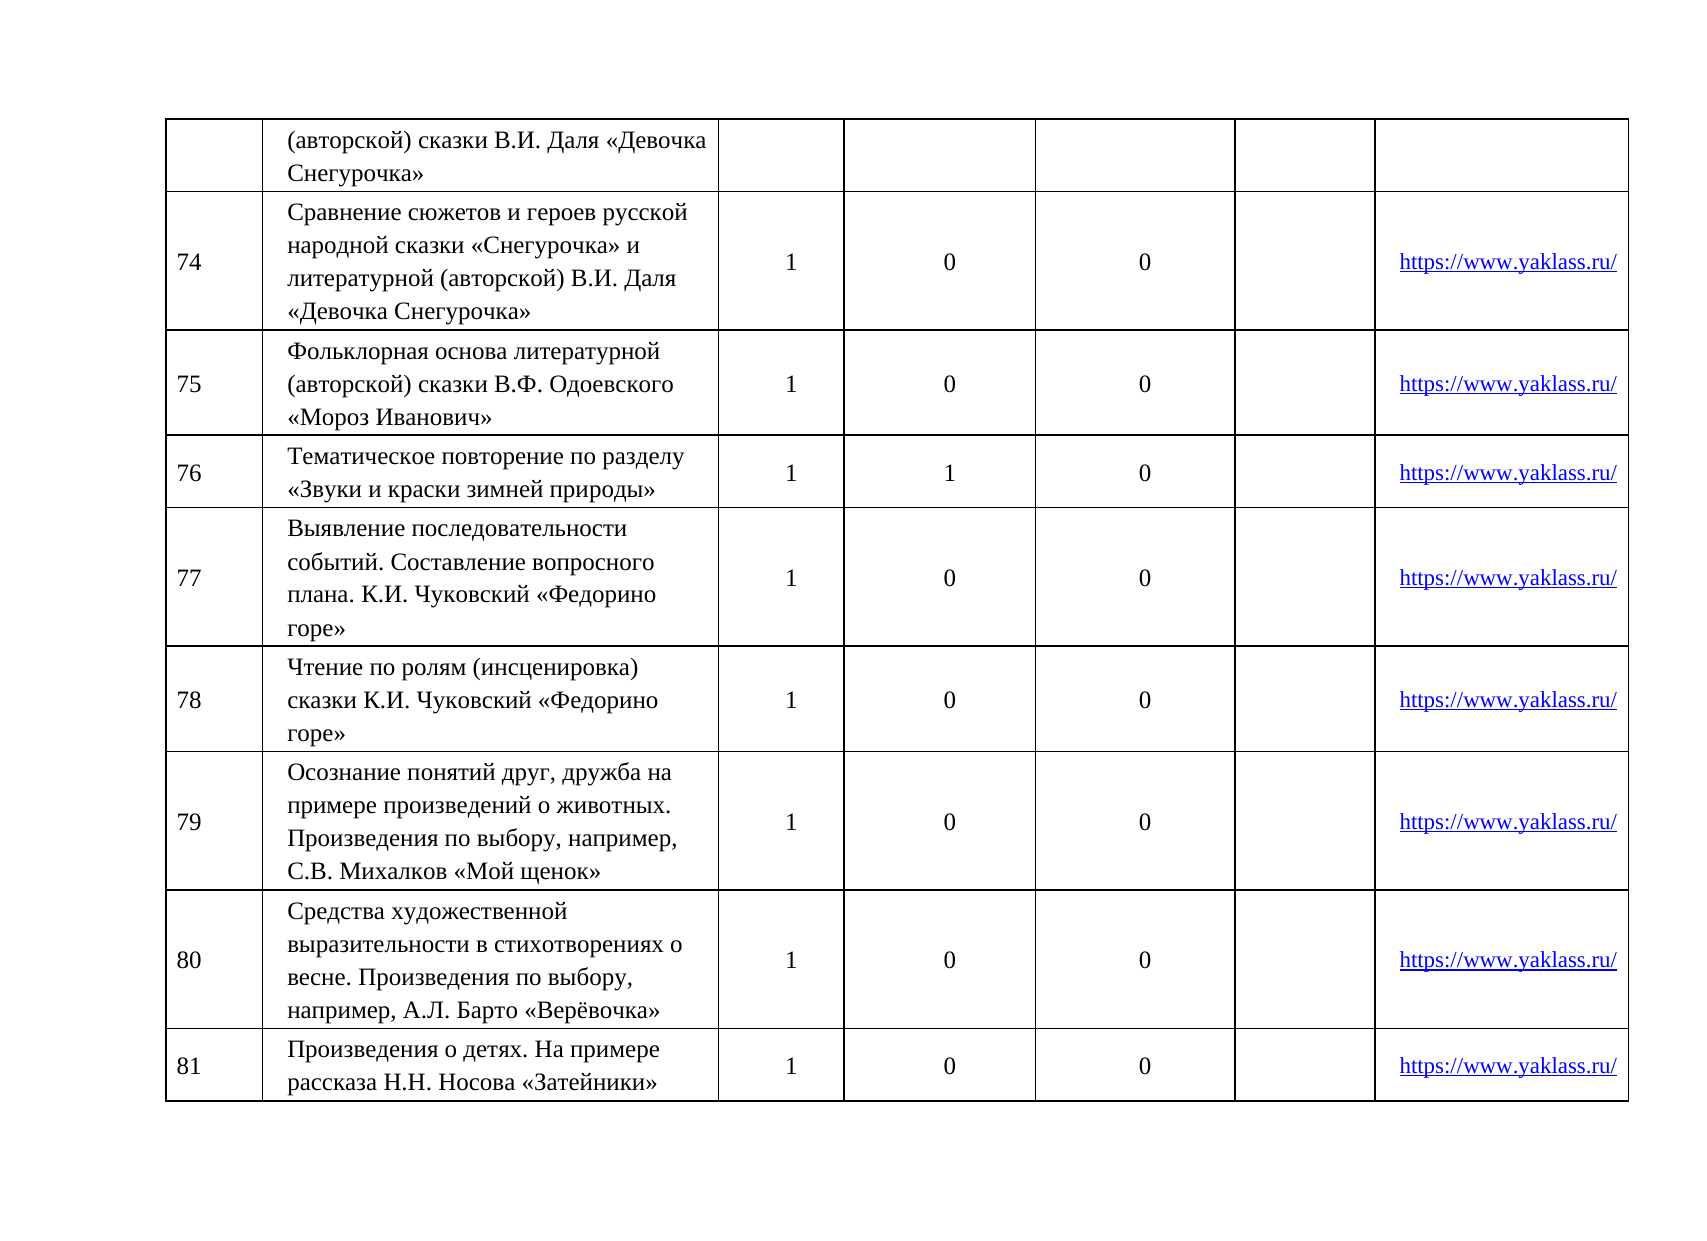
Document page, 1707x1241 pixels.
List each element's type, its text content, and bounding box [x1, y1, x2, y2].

table_cell https://www.yaklass.ru/ [1376, 436, 1628, 507]
table_cell 0 [845, 192, 1035, 329]
table_cell https://www.yaklass.ru/ [1376, 891, 1628, 1027]
table_cell 0 [1036, 508, 1234, 645]
table_cell Выявление последовательности событий. Составление вопросного плана. К.И. Чуковский «Федорино горе» [263, 508, 718, 645]
table_cell https://www.yaklass.ru/ [1376, 647, 1628, 751]
table_cell https://www.yaklass.ru/ [1376, 331, 1628, 434]
table_cell [1236, 331, 1374, 434]
table_cell Произведения о детях. На примере рассказа Н.Н. Носова «Затейники» [263, 1029, 718, 1100]
table_cell 81 [167, 1029, 262, 1100]
table_cell 1 [719, 647, 843, 751]
table_cell 1 [719, 120, 843, 191]
table_cell 0 [1036, 436, 1234, 507]
table_cell 0 [1036, 752, 1234, 889]
table_cell 1 [719, 891, 843, 1027]
table_cell 76 [167, 436, 262, 507]
table_cell 74 [167, 192, 262, 329]
table_cell [1236, 891, 1374, 1027]
table_cell [1236, 508, 1374, 645]
table_cell 1 [719, 508, 843, 645]
table_cell 0 [845, 752, 1035, 889]
table_cell https://www.yaklass.ru/ [1376, 508, 1628, 645]
table_cell 1 [719, 331, 843, 434]
table_cell 0 [845, 1029, 1035, 1100]
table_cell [1376, 120, 1628, 191]
table_cell https://www.yaklass.ru/ [1376, 752, 1628, 889]
table_cell https://www.yaklass.ru/ [1376, 192, 1628, 329]
table_cell Тематическое повторение по разделу «Звуки и краски зимней природы» [263, 436, 718, 507]
table_cell Фольклорная основа литературной (авторской) сказки В.Ф. Одоевского «Мороз Иванович» [263, 331, 718, 434]
table_cell 1 [845, 436, 1035, 507]
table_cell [263, 120, 718, 191]
table_cell 1 [719, 192, 843, 329]
table_cell 1 [719, 1029, 843, 1100]
table_cell 0 [845, 120, 1035, 191]
table_cell Осознание понятий друг, дружба на примере произведений о животных. Произведения по выбору, например, С.В. Михалков «Мой щенок» [263, 752, 718, 889]
table_cell 0 [845, 891, 1035, 1027]
table_cell 78 [167, 647, 262, 751]
table_cell 1 [719, 752, 843, 889]
table_cell [1236, 752, 1374, 889]
table_cell 0 [845, 647, 1035, 751]
table_cell [1236, 647, 1374, 751]
table_cell 0 [1036, 891, 1234, 1027]
table_cell 0 [1036, 1029, 1234, 1100]
table_cell 75 [167, 331, 262, 434]
table_cell 0 [845, 508, 1035, 645]
table_cell 0 [1036, 192, 1234, 329]
table_cell Чтение по ролям (инсценировка) сказки К.И. Чуковский «Федорино горе» [263, 647, 718, 751]
table_cell 0 [1036, 647, 1234, 751]
table_cell 0 [1036, 331, 1234, 434]
table_cell [1236, 192, 1374, 329]
table_cell 80 [167, 891, 262, 1027]
table_cell 73 [167, 120, 262, 191]
table_cell 0 [1036, 120, 1234, 191]
table_cell 79 [167, 752, 262, 889]
table_cell [1236, 1029, 1374, 1100]
table_cell [1236, 436, 1374, 507]
table_cell Средства художественной выразительности в стихотворениях о весне. Произведения по выбору, например, А.Л. Барто «Верёвочка» [263, 891, 718, 1027]
table_cell [1236, 120, 1374, 191]
table_cell 0 [845, 331, 1035, 434]
table_cell 77 [167, 508, 262, 645]
table_cell 1 [719, 436, 843, 507]
table_cell Сравнение сюжетов и героев русской народной сказки «Снегурочка» и литературной (авторской) В.И. Даля «Девочка Снегурочка» [263, 192, 718, 329]
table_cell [1376, 1029, 1628, 1100]
